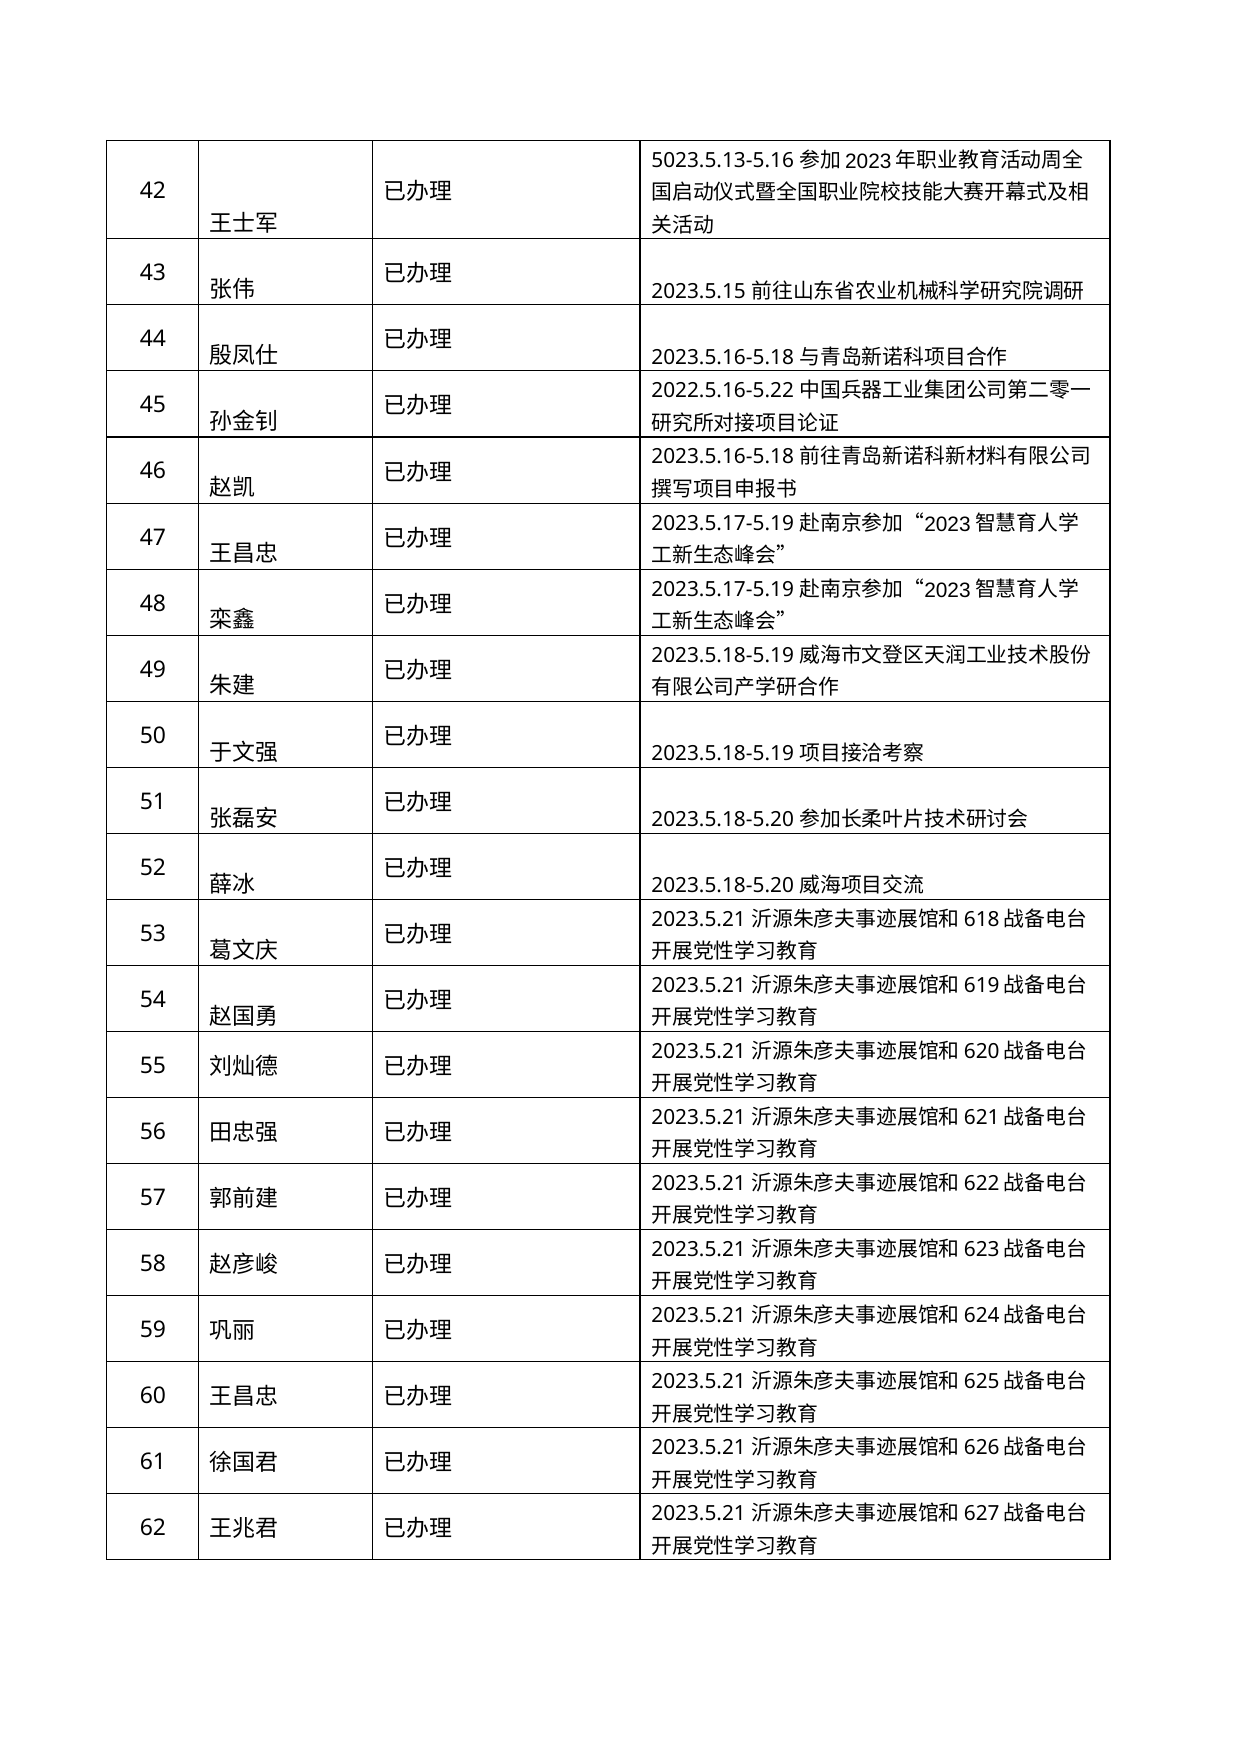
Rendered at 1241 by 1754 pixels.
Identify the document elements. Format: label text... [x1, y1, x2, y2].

table_cell 已办理 [373, 702, 639, 767]
table_cell 已办理 [373, 305, 639, 370]
table_cell 2023.5.21 沂源朱彦夫事迹展馆和621战备电台开展党性学习教育 [641, 1098, 1109, 1163]
table_cell 葛文庆 [199, 900, 372, 965]
table_cell 已办理 [373, 438, 639, 502]
table_cell 已办理 [373, 570, 639, 634]
table_cell 51 [107, 768, 198, 833]
table_cell 55 [107, 1032, 198, 1097]
table_cell 44 [107, 305, 198, 370]
table_cell 王昌忠 [199, 504, 372, 568]
table_cell 43 [107, 239, 198, 304]
table_cell 已办理 [373, 141, 639, 238]
table_cell 2023.5.21 沂源朱彦夫事迹展馆和619战备电台开展党性学习教育 [641, 966, 1109, 1031]
table_cell 已办理 [373, 834, 639, 899]
table_cell 57 [107, 1164, 198, 1229]
table_cell 薛冰 [199, 834, 372, 899]
table_cell 2023.5.17-5.19 赴南京参加“2023智慧育人学工新生态峰会” [641, 570, 1109, 634]
table_cell 赵凯 [199, 438, 372, 502]
table_cell 2023.5.16-5.18 前往青岛新诺科新材料有限公司撰写项目申报书 [641, 438, 1109, 502]
table_cell 王士军 [199, 141, 372, 238]
table_cell 5023.5.13-5.16 参加2023年职业教育活动周全国启动仪式暨全国职业院校技能大赛开幕式及相关活动 [641, 141, 1109, 238]
table_cell 张伟 [199, 239, 372, 304]
table_cell 2023.5.21 沂源朱彦夫事迹展馆和626战备电台开展党性学习教育 [641, 1428, 1109, 1493]
table_cell 已办理 [373, 1362, 639, 1427]
table_cell 2023.5.21 沂源朱彦夫事迹展馆和618战备电台开展党性学习教育 [641, 900, 1109, 965]
table_cell 2023.5.16-5.18 与青岛新诺科项目合作 [641, 305, 1109, 370]
table_cell 50 [107, 702, 198, 767]
table_cell 赵国勇 [199, 966, 372, 1031]
table_cell 2022.5.16-5.22 中国兵器工业集团公司第二零一研究所对接项目论证 [641, 371, 1109, 436]
table_cell 60 [107, 1362, 198, 1427]
table_cell 54 [107, 966, 198, 1031]
table_cell 46 [107, 438, 198, 502]
table_cell 2023.5.21 沂源朱彦夫事迹展馆和625战备电台开展党性学习教育 [641, 1362, 1109, 1427]
table_cell 刘灿德 [199, 1032, 372, 1097]
table_cell 已办理 [373, 1494, 639, 1559]
table_cell 2023.5.17-5.19 赴南京参加“2023智慧育人学工新生态峰会” [641, 504, 1109, 568]
table_cell 52 [107, 834, 198, 899]
table_cell 孙金钊 [199, 371, 372, 436]
table_cell 2023.5.21 沂源朱彦夫事迹展馆和622战备电台开展党性学习教育 [641, 1164, 1109, 1229]
table_cell 赵彦峻 [199, 1230, 372, 1295]
table_cell 已办理 [373, 1428, 639, 1493]
table_cell 2023.5.15 前往山东省农业机械科学研究院调研 [641, 239, 1109, 304]
table_cell 于文强 [199, 702, 372, 767]
table_cell 栾鑫 [199, 570, 372, 634]
table_cell 2023.5.21 沂源朱彦夫事迹展馆和627战备电台开展党性学习教育 [641, 1494, 1109, 1559]
table_cell 2023.5.18-5.20 威海项目交流 [641, 834, 1109, 899]
table_cell 58 [107, 1230, 198, 1295]
table_cell 已办理 [373, 768, 639, 833]
table_cell 巩丽 [199, 1296, 372, 1361]
table_cell 郭前建 [199, 1164, 372, 1229]
table_cell 42 [107, 141, 198, 238]
table_cell 2023.5.18-5.19 项目接洽考察 [641, 702, 1109, 767]
table_cell 61 [107, 1428, 198, 1493]
table_cell 2023.5.18-5.19 威海市文登区天润工业技术股份有限公司产学研合作 [641, 636, 1109, 701]
table_cell 62 [107, 1494, 198, 1559]
table_cell 56 [107, 1098, 198, 1163]
table_cell 已办理 [373, 966, 639, 1031]
table_cell 48 [107, 570, 198, 634]
table_cell 已办理 [373, 1296, 639, 1361]
table_cell 田忠强 [199, 1098, 372, 1163]
table_cell 已办理 [373, 1230, 639, 1295]
table_cell 2023.5.21 沂源朱彦夫事迹展馆和620战备电台开展党性学习教育 [641, 1032, 1109, 1097]
table_cell 已办理 [373, 239, 639, 304]
table_cell 徐国君 [199, 1428, 372, 1493]
table_cell 45 [107, 371, 198, 436]
table_cell 王兆君 [199, 1494, 372, 1559]
table_cell 已办理 [373, 1098, 639, 1163]
table_cell 2023.5.21 沂源朱彦夫事迹展馆和623战备电台开展党性学习教育 [641, 1230, 1109, 1295]
table_cell 53 [107, 900, 198, 965]
table_cell 朱建 [199, 636, 372, 701]
table_cell 已办理 [373, 1164, 639, 1229]
table_cell 2023.5.21 沂源朱彦夫事迹展馆和624战备电台开展党性学习教育 [641, 1296, 1109, 1361]
table_cell 47 [107, 504, 198, 568]
table_cell 王昌忠 [199, 1362, 372, 1427]
table_cell 已办理 [373, 636, 639, 701]
table_cell 张磊安 [199, 768, 372, 833]
table_cell 殷凤仕 [199, 305, 372, 370]
table_cell 49 [107, 636, 198, 701]
table_cell 2023.5.18-5.20 参加长柔叶片技术研讨会 [641, 768, 1109, 833]
table_cell 已办理 [373, 1032, 639, 1097]
table_cell 59 [107, 1296, 198, 1361]
table_cell 已办理 [373, 504, 639, 568]
table_cell 已办理 [373, 900, 639, 965]
table_cell 已办理 [373, 371, 639, 436]
